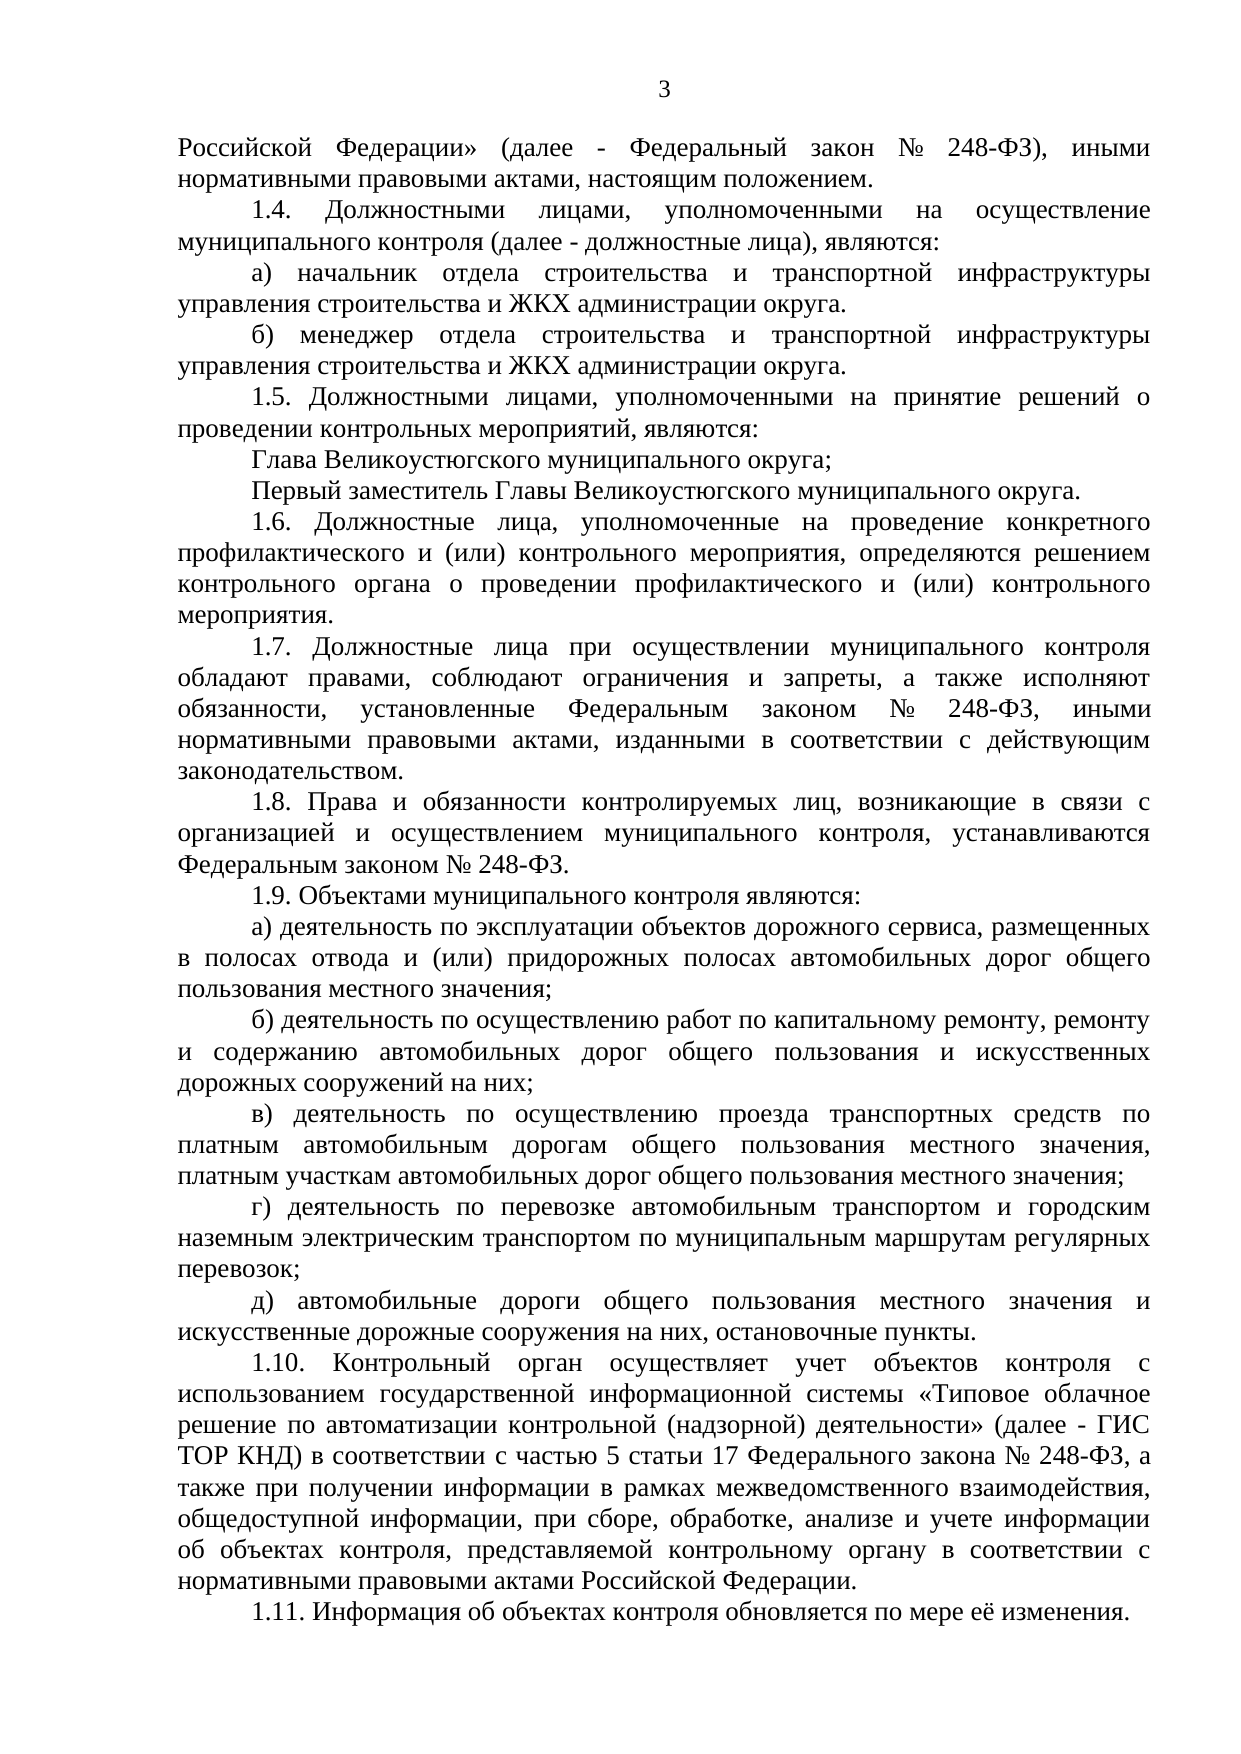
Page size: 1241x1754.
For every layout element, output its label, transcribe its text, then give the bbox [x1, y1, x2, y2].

text 1.8. Права и обязанности контролируемых лиц, возникающие в связи с организацией и осуществлением муниципального контроля, устанавливаются Федеральным законом № 248-ФЗ. [177, 785, 1152, 879]
text 1.11. Информация об объектах контроля обновляется по мере её изменения. [177, 1595, 1152, 1626]
text 1.7. Должностные лица при осуществлении муниципального контроля обладают правами, соблюдают ограничения и запреты, а также исполняют обязанности, установленные Федеральным законом № 248-ФЗ, иными нормативными правовыми актами, изданными в соответствии с действующим законодательством. [177, 630, 1152, 785]
text д) автомобильные дороги общего пользования местного значения и искусственные дорожные сооружения на них, остановочные пункты. [177, 1284, 1152, 1346]
text б) менеджер отдела строительства и транспортной инфраструктуры управления строительства и ЖКХ администрации округа. [177, 318, 1152, 381]
text 1.4. Должностными лицами, уполномоченными на осуществление муниципального контроля (далее - должностные лица), являются: [177, 194, 1152, 256]
text 1.9. Объектами муниципального контроля являются: [177, 879, 1152, 910]
text 1.10. Контрольный орган осуществляет учет объектов контроля с использованием государственной информационной системы «Типовое облачное решение по автоматизации контрольной (надзорной) деятельности» (далее - ГИС ТОР КНД) в соответствии с частью 5 статьи 17 Федерального закона № 248-ФЗ, а также при получении информации в рамках межведомственного взаимодействия, общедоступной информации, при сборе, обработке, анализе и учете информации об объектах контроля, представляемой контрольному органу в соответствии с нормативными правовыми актами Российской Федерации. [177, 1346, 1152, 1595]
text в) деятельность по осуществлению проезда транспортных средств по платным автомобильным дорогам общего пользования местного значения, платным участкам автомобильных дорог общего пользования местного значения; [177, 1097, 1152, 1190]
text г) деятельность по перевозке автомобильным транспортом и городским наземным электрическим транспортом по муниципальным маршрутам регулярных перевозок; [177, 1190, 1152, 1284]
text 1.5. Должностными лицами, уполномоченными на принятие решений о проведении контрольных мероприятий, являются: [177, 381, 1152, 443]
text 1.6. Должностные лица, уполномоченные на проведение конкретного профилактического и (или) контрольного мероприятия, определяются решением контрольного органа о проведении профилактического и (или) контрольного мероприятия. [177, 505, 1152, 630]
text б) деятельность по осуществлению работ по капитальному ремонту, ремонту и содержанию автомобильных дорог общего пользования и искусственных дорожных сооружений на них; [177, 1003, 1152, 1097]
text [177, 131, 1152, 194]
text а) деятельность по эксплуатации объектов дорожного сервиса, размещенных в полосах отвода и (или) придорожных полосах автомобильных дорог общего пользования местного значения; [177, 910, 1152, 1003]
text Глава Великоустюгского муниципального округа; [177, 443, 1152, 474]
text а) начальник отдела строительства и транспортной инфраструктуры управления строительства и ЖКХ администрации округа. [177, 256, 1152, 318]
text Первый заместитель Главы Великоустюгского муниципального округа. [177, 474, 1152, 505]
